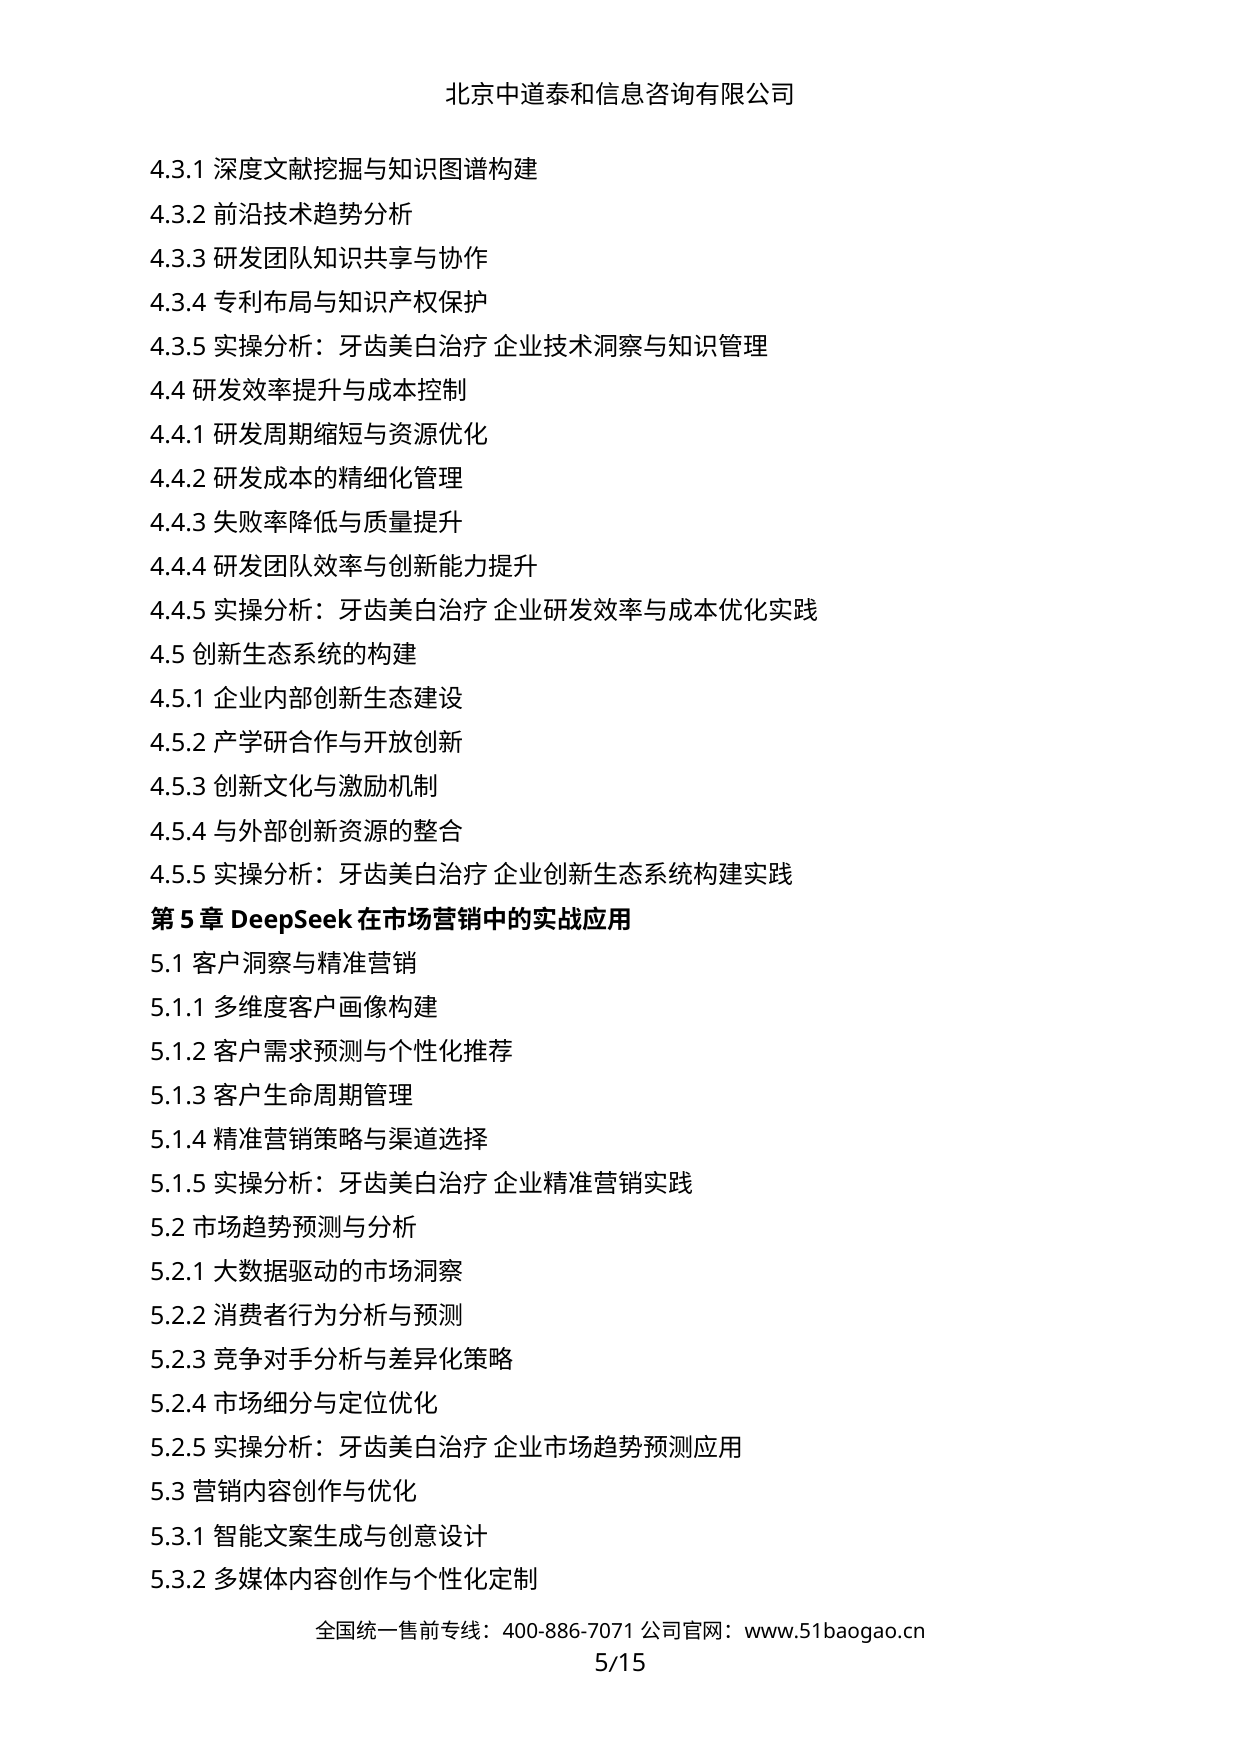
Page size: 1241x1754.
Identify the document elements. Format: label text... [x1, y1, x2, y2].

text 4.4 研发效率提升与成本控制 [150, 370, 1090, 407]
text 4.4.1 研发周期缩短与资源优化 [150, 414, 1090, 451]
text 4.5.4 与外部创新资源的整合 [150, 811, 1090, 847]
text 4.3.2 前沿技术趋势分析 [150, 194, 1090, 230]
text 4.3.4 专利布局与知识产权保护 [150, 282, 1090, 318]
text 4.3.3 研发团队知识共享与协作 [150, 238, 1090, 274]
text 5.1.3 客户生命周期管理 [150, 1075, 1090, 1112]
text 5.3.1 智能文案生成与创意设计 [150, 1516, 1090, 1552]
text 4.5.3 创新文化与激励机制 [150, 767, 1090, 803]
text 5.1.1 多维度客户画像构建 [150, 987, 1090, 1023]
text 4.3.1 深度文献挖掘与知识图谱构建 [150, 150, 1090, 186]
text 5.2.5 实操分析：牙齿美白治疗 企业市场趋势预测应用 [150, 1428, 1090, 1464]
text 4.4.4 研发团队效率与创新能力提升 [150, 547, 1090, 583]
text 4.3.5 实操分析：牙齿美白治疗 企业技术洞察与知识管理 [150, 326, 1090, 362]
text 5.2 市场趋势预测与分析 [150, 1207, 1090, 1244]
text 5.2.4 市场细分与定位优化 [150, 1384, 1090, 1420]
text 5.2.1 大数据驱动的市场洞察 [150, 1252, 1090, 1288]
text 4.4.3 失败率降低与质量提升 [150, 502, 1090, 539]
text 5.1.4 精准营销策略与渠道选择 [150, 1119, 1090, 1156]
text 4.4.5 实操分析：牙齿美白治疗 企业研发效率与成本优化实践 [150, 591, 1090, 627]
text 第5章 DeepSeek在市场营销中的实战应用 [150, 899, 1090, 935]
text 5.3 营销内容创作与优化 [150, 1472, 1090, 1508]
text 5.2.3 竞争对手分析与差异化策略 [150, 1340, 1090, 1376]
text 5.1.5 实操分析：牙齿美白治疗 企业精准营销实践 [150, 1163, 1090, 1200]
text 5.1 客户洞察与精准营销 [150, 943, 1090, 979]
text 4.5.2 产学研合作与开放创新 [150, 723, 1090, 759]
text 5.2.2 消费者行为分析与预测 [150, 1296, 1090, 1332]
text 4.4.2 研发成本的精细化管理 [150, 458, 1090, 495]
text 5.3.2 多媒体内容创作与个性化定制 [150, 1560, 1090, 1596]
text 4.5 创新生态系统的构建 [150, 635, 1090, 671]
text 5.1.2 客户需求预测与个性化推荐 [150, 1031, 1090, 1067]
text 4.5.5 实操分析：牙齿美白治疗 企业创新生态系统构建实践 [150, 855, 1090, 891]
text 4.5.1 企业内部创新生态建设 [150, 679, 1090, 715]
